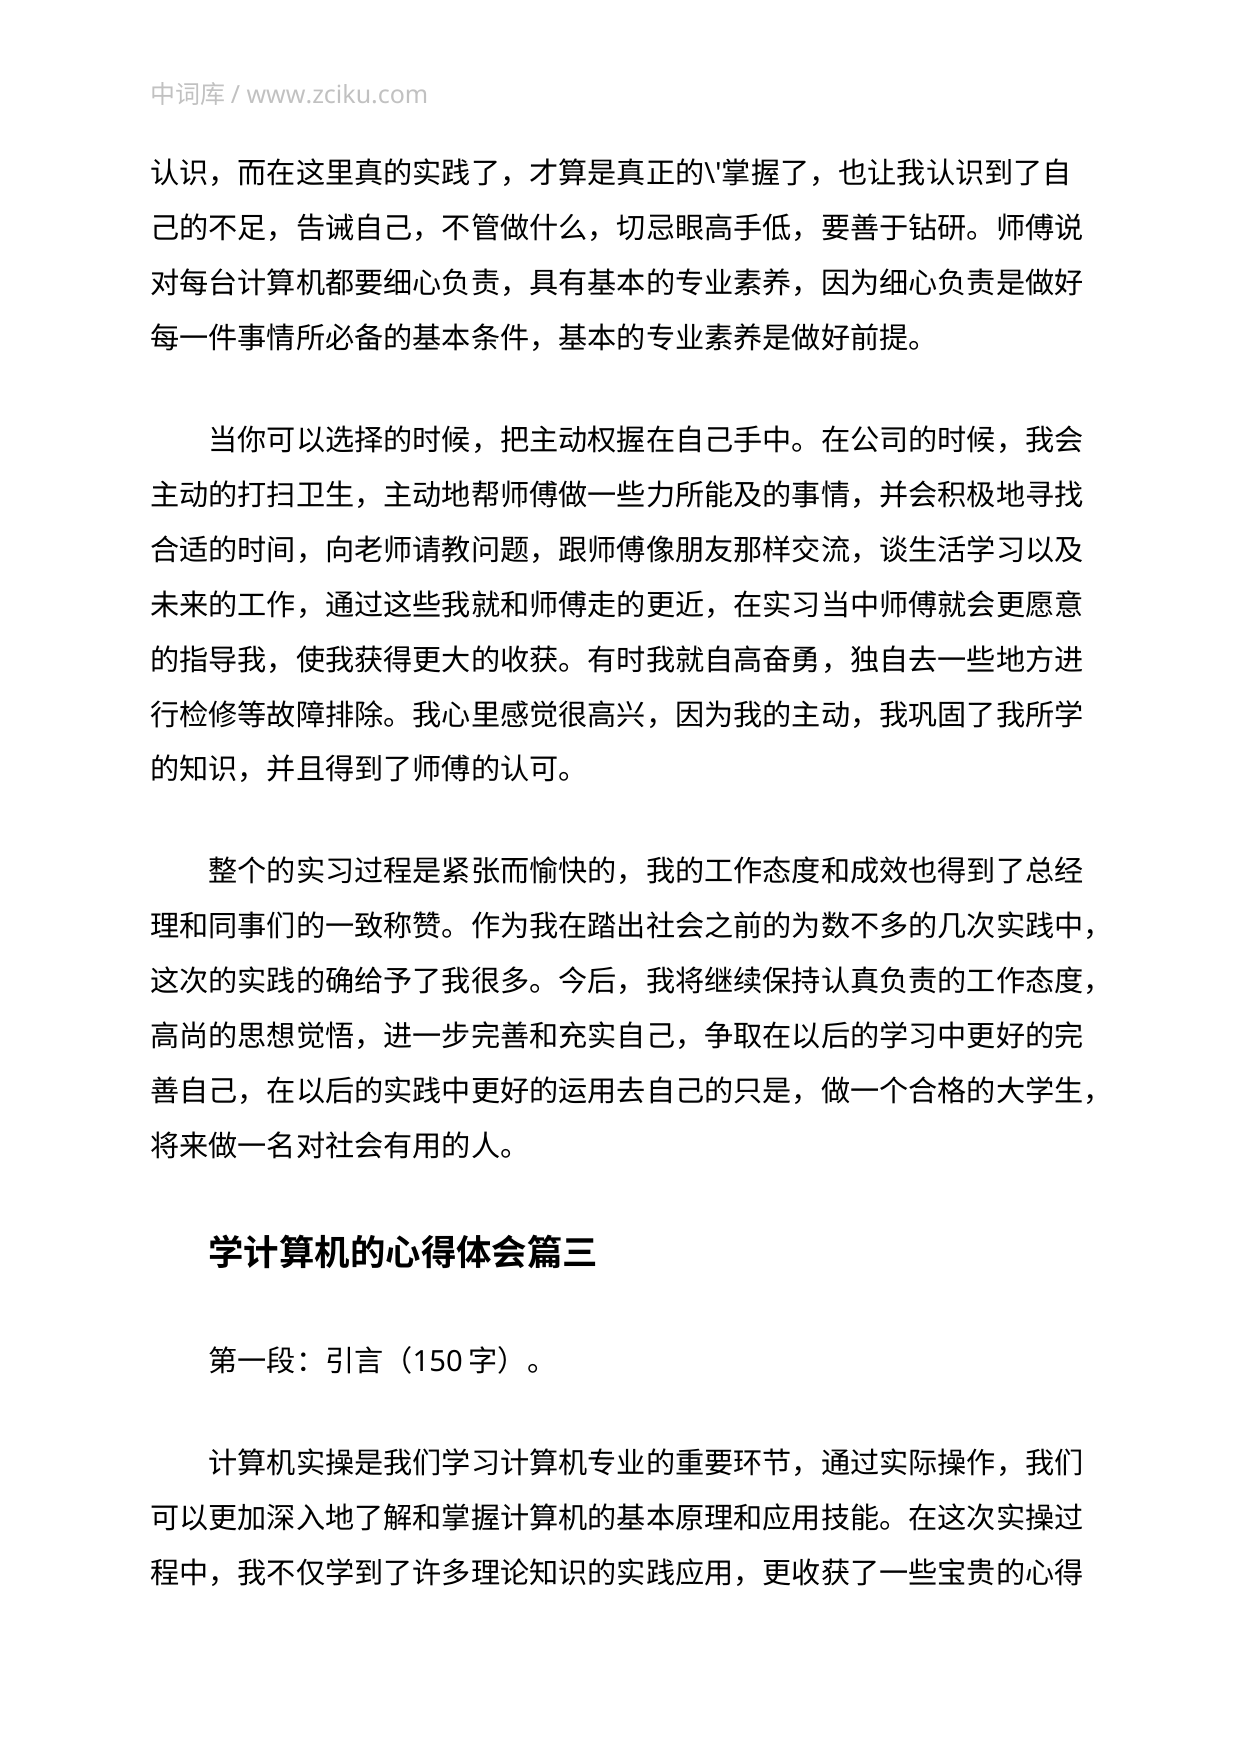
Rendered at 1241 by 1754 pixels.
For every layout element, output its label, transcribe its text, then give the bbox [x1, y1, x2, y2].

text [150, 150, 1090, 357]
text 当你可以选择的时候，把主动权握在自己手中。在公司的时候，我会主动的打扫卫生，主动地帮师傅做一些力所能及的事情，并会积极地寻找合适的时间，向老师请教问题，跟师傅像朋友那样交流，谈生活学习以及未来的工作，通过这些我就和师傅走的更近，在实习当中师傅就会更愿意的指导我，使我获得更大的收获。有时我就自高奋勇，独自去一些地方进行检修等故障排除。我心里感觉很高兴，因为我的主动，我巩固了我所学的知识，并且得到了师傅的认可。 [150, 417, 1090, 788]
text 第一段：引言（150字）。 [150, 1337, 1090, 1380]
text 整个的实习过程是紧张而愉快的，我的工作态度和成效也得到了总经理和同事们的一致称赞。作为我在踏出社会之前的为数不多的几次实践中，这次的实践的确给予了我很多。今后，我将继续保持认真负责的工作态度，高尚的思想觉悟，进一步完善和充实自己，争取在以后的学习中更好的完善自己，在以后的实践中更好的运用去自己的只是，做一个合格的大学生，将来做一名对社会有用的人。 [150, 848, 1090, 1164]
text 学计算机的心得体会篇三 [150, 1224, 1090, 1275]
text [150, 1439, 1090, 1591]
